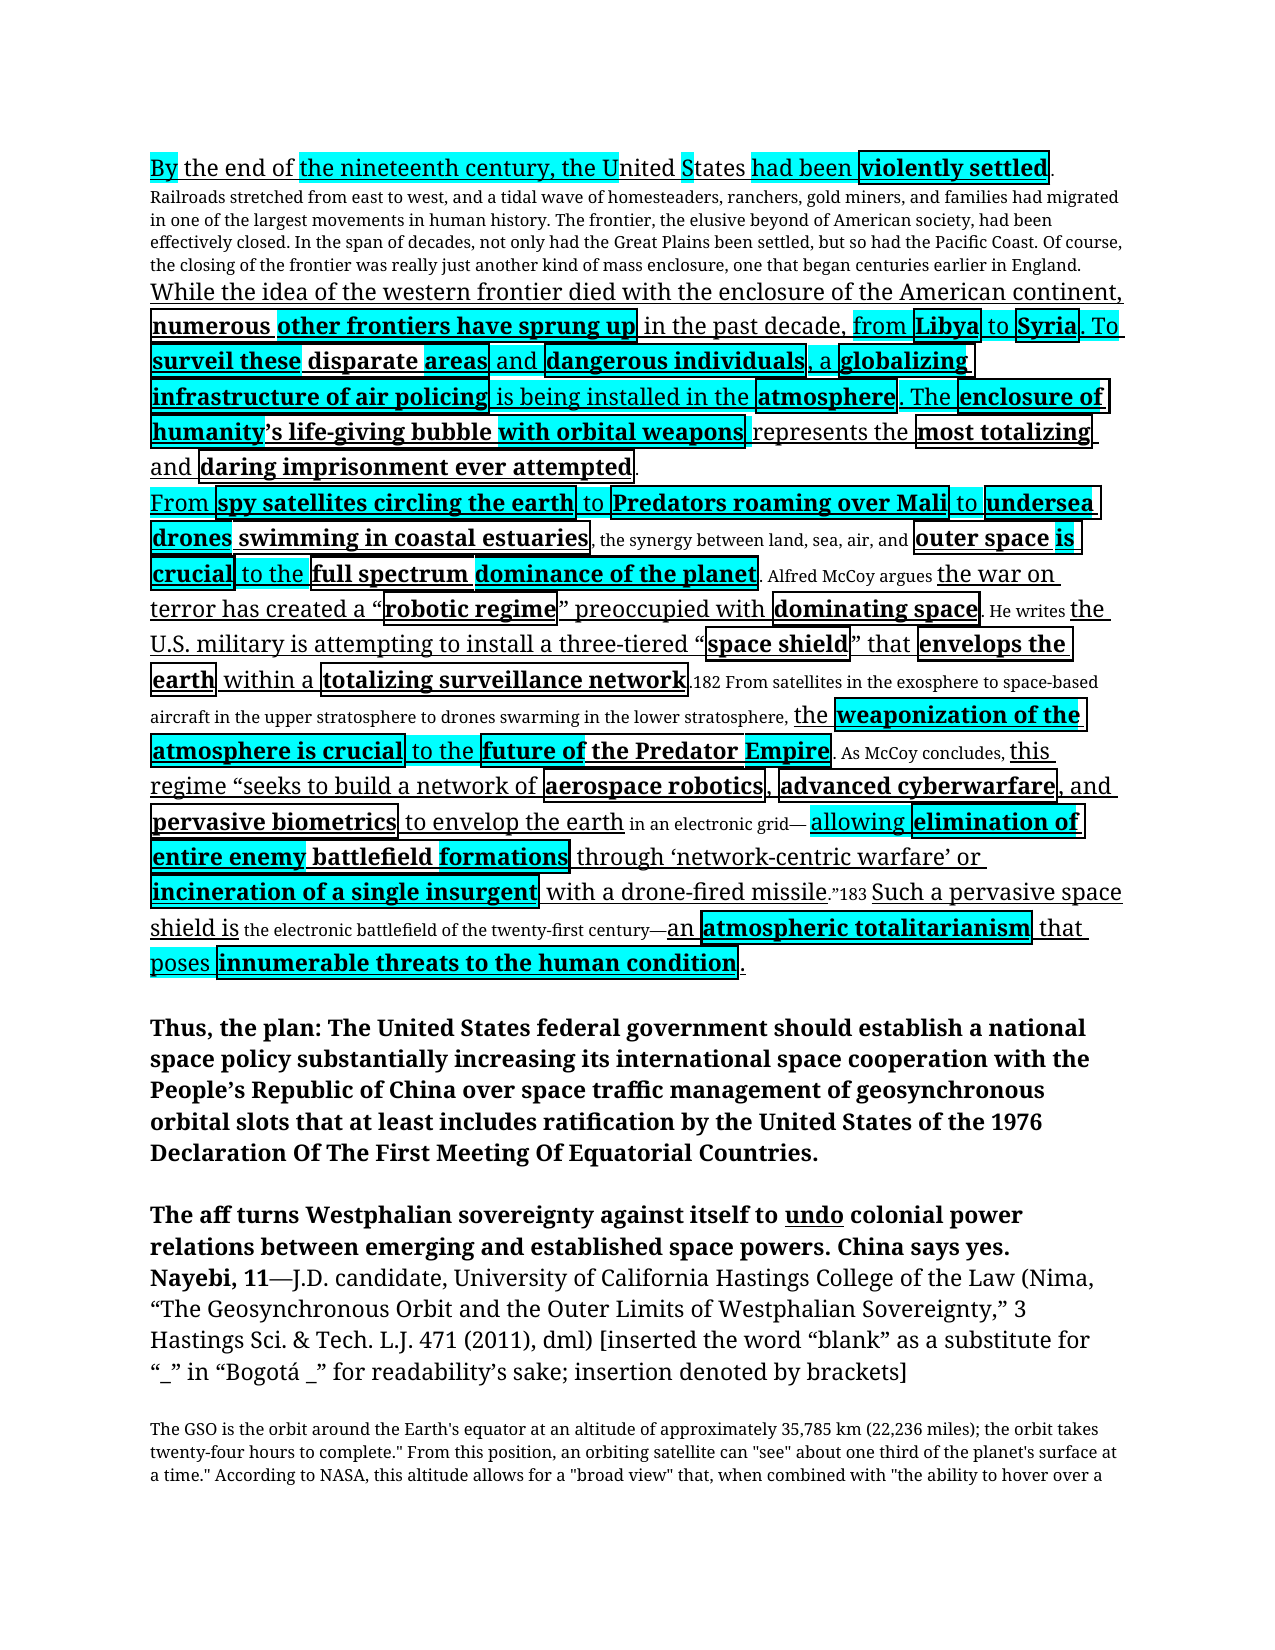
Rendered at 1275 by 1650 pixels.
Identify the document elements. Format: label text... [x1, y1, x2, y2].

text From spy satellites circling the earth to Predators roaming over Mali to undersea drones swimming in coastal estuaries, the synergy between land, sea, air, and outer space is crucial to the full spectrum dominance of the planet. Alfred McCoy argues the war on terror has created a “robotic regime” preoccupied with dominating space. He writes the U.S. military is attempting to install a three-tiered “space shield” that envelops the earth within a totalizing surveillance network.182 From satellites in the exosphere to space-based aircraft in the upper stratosphere to drones swarming in the lower stratosphere, the weaponization of the atmosphere is crucial to the future of the Predator Empire. As McCoy concludes, this regime “seeks to build a network of aerospace robotics, advanced cyberwarfare, and pervasive biometrics to envelop the earth in an electronic grid— allowing elimination of entire enemy battlefield formations through ‘network-centric warfare’ or incineration of a single insurgent with a drone-fired missile.”183 Such a pervasive space shield is the electronic battlefield of the twenty-first century—an atmospheric totalitarianism that poses innumerable threats to the human condition. [150, 484, 1125, 980]
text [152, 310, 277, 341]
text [150, 1418, 1125, 1486]
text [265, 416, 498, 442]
text By the end of the nineteenth century, the United States had been violently settled. Railroads stretched from east to west, and a tidal wave of homesteaders, ranchers, gold miners, and families had migrated in one of the largest movements in human history. The frontier, the elusive beyond of American society, had been effectively closed. In the span of decades, not only had the Great Plains been settled, but so had the Pacific Coast. Of course, the closing of the frontier was really just another kind of mass enclosure, one that began centuries earlier in England. While the idea of the western frontier died with the enclosure of the American continent, numerous other frontiers have sprung up in the past decade, from Libya to Syria. To surveil these disparate areas and dangerous individuals, a globalizing infrastructure of air policing is being installed in the atmosphere. The enclosure of humanity’s life-giving bubble with orbital weapons represents the most totalizing and daring imprisonment ever attempted. [635, 338, 1125, 484]
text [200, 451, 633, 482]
subtitle The aff turns Westphalian sovereignty against itself to undo colonial power relations between emerging and established space powers. China says yes. [150, 1199, 1125, 1262]
text Nayebi, 11—J.D. candidate, University of California Hastings College of the Law (Nima, “The Geosynchronous Orbit and the Outer Limits of Westphalian Sovereignty,” 3 Hastings Sci. & Tech. L.J. 471 (2011), dml) [inserted the word “blank” as a substitute for “_” in “Bogotá _” for readability’s sake; insertion denoted by brackets] [150, 1262, 1125, 1387]
text By the end of the nineteenth century, the United States had been violently settled. Railroads stretched from east to west, and a tidal wave of homesteaders, ranchers, gold miners, and families had migrated in one of the largest movements in human history. The frontier, the elusive beyond of American society, had been effectively closed. In the span of decades, not only had the Great Plains been settled, but so had the Pacific Coast. Of course, the closing of the frontier was really just another kind of mass enclosure, one that began centuries earlier in England. While the idea of the western frontier died with the enclosure of the American continent, numerous other frontiers have sprung up in the past decade, from Libya to Syria. To surveil these disparate areas and dangerous individuals, a globalizing infrastructure of air policing is being installed in the atmosphere. The enclosure of humanity’s life-giving bubble with orbital weapons represents the most totalizing and daring imprisonment ever attempted. [150, 150, 1125, 336]
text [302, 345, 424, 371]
subtitle Thus, the plan: The United States federal government should establish a national space policy substantially increasing its international space cooperation with the People’s Republic of China over space traffic management of geosynchronous orbital slots that at least includes ratification by the United States of the 1976 Declaration Of The First Meeting Of Equatorial Countries. [150, 1012, 1125, 1168]
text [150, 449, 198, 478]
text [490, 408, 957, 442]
